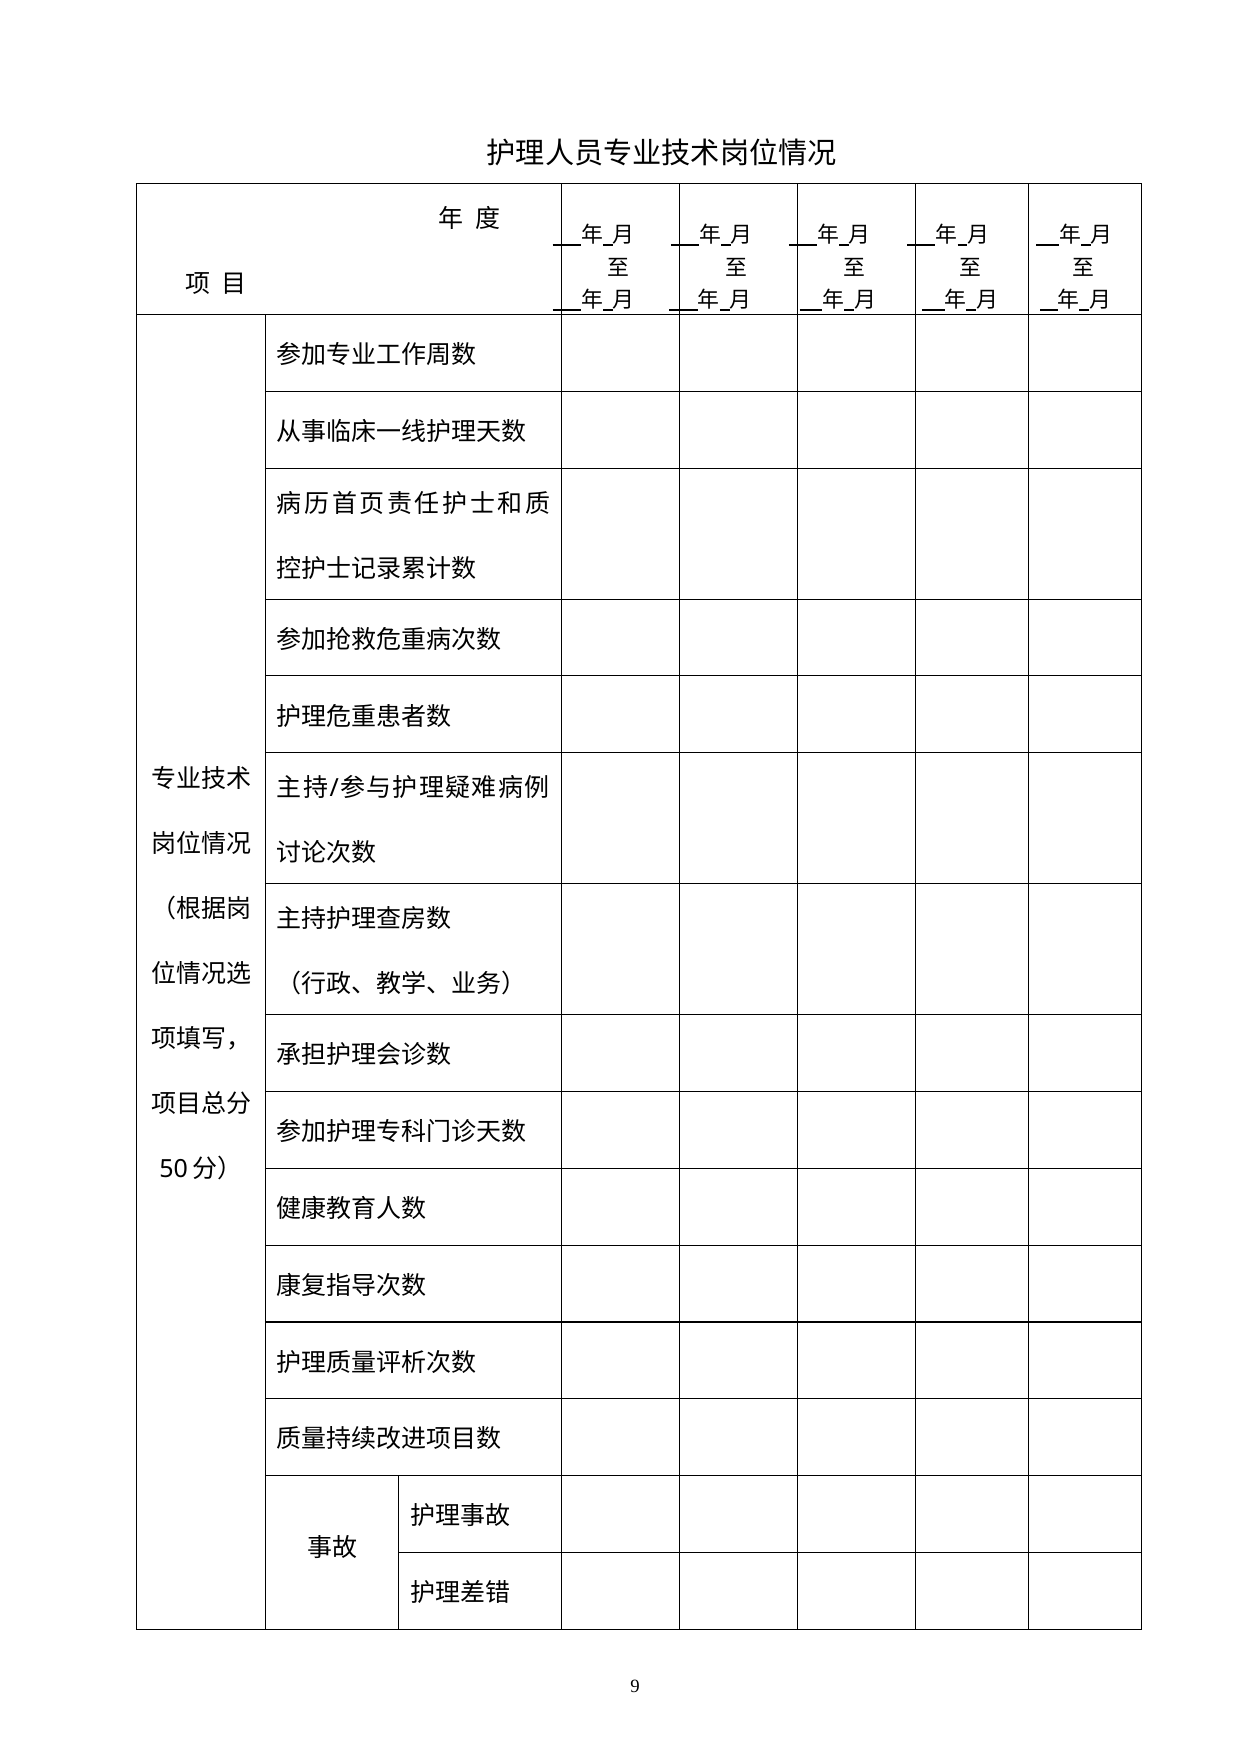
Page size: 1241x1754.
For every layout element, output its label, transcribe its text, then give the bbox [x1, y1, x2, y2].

table_cell [562, 753, 679, 883]
table_cell [1029, 315, 1141, 391]
table_cell 护理差错 [399, 1553, 561, 1628]
table_cell [562, 884, 679, 1014]
table_cell [916, 1169, 1028, 1244]
table_cell [1029, 1323, 1141, 1398]
table_cell [916, 1323, 1028, 1398]
table_cell [798, 1169, 915, 1244]
table_cell [916, 1246, 1028, 1321]
table_cell 参加专业工作周数 [266, 315, 561, 391]
table_cell 健康教育人数 [266, 1169, 561, 1244]
table_cell [1029, 1476, 1141, 1552]
text 护理人员专业技术岗位情况 [148, 118, 1122, 183]
table_cell [798, 1015, 915, 1091]
table_cell [916, 392, 1028, 468]
table_cell 从事临床一线护理天数 [266, 392, 561, 468]
table_cell [798, 600, 915, 675]
table_cell [1029, 1553, 1141, 1628]
table_cell [562, 1476, 679, 1552]
table_header 年 月 至 年 月 [798, 184, 915, 314]
table_cell [1029, 753, 1141, 883]
table_cell [680, 1015, 797, 1091]
table_cell 主持护理查房数 （行政、教学、业务） [266, 884, 561, 1014]
table_cell [798, 1246, 915, 1321]
table_cell [562, 1092, 679, 1168]
table_cell [916, 753, 1028, 883]
table_cell [1029, 1246, 1141, 1321]
table_cell [562, 1323, 679, 1398]
table_header 年 月 至 年 月 [680, 184, 797, 314]
table_cell [916, 1092, 1028, 1168]
table_header 年 月 至 年 月 [1029, 184, 1141, 314]
table_cell [1029, 1092, 1141, 1168]
table_cell [798, 1553, 915, 1628]
table_cell [680, 392, 797, 468]
table_cell [798, 1323, 915, 1398]
table_cell [798, 469, 915, 599]
table_cell [680, 469, 797, 599]
table_cell [680, 1169, 797, 1244]
table_cell [1029, 1169, 1141, 1244]
table_cell [798, 315, 915, 391]
table_cell 护理事故 [399, 1476, 561, 1552]
table_cell [916, 469, 1028, 599]
table_cell [916, 1476, 1028, 1552]
table_cell [916, 600, 1028, 675]
table_cell [680, 753, 797, 883]
table_cell [562, 1399, 679, 1475]
table_cell 专业技术岗位情况 （根据岗位情况选项填写，项目总分50分） [137, 315, 265, 1628]
table_cell [562, 600, 679, 675]
table_cell 护理危重患者数 [266, 676, 561, 752]
table_cell [562, 315, 679, 391]
table_cell 参加抢救危重病次数 [266, 600, 561, 675]
table_cell [680, 1553, 797, 1628]
table_cell [798, 1399, 915, 1475]
table_cell 参加护理专科门诊天数 [266, 1092, 561, 1168]
table_cell [798, 884, 915, 1014]
table_cell [1029, 600, 1141, 675]
table_header 年 月 至 年 月 [562, 184, 679, 314]
table_cell [798, 753, 915, 883]
table_cell [1029, 1399, 1141, 1475]
table_cell [562, 392, 679, 468]
table_cell 事故 [266, 1476, 398, 1628]
table_cell [1029, 392, 1141, 468]
table_header 年 月 至 年 月 [916, 184, 1028, 314]
table_cell [1029, 1015, 1141, 1091]
table_cell [562, 1169, 679, 1244]
table_cell 承担护理会诊数 [266, 1015, 561, 1091]
table_cell [562, 1553, 679, 1628]
table_cell [1029, 676, 1141, 752]
table_cell 质量持续改进项目数 [266, 1399, 561, 1475]
table_cell [1029, 884, 1141, 1014]
table_cell [680, 1092, 797, 1168]
table_cell [562, 1015, 679, 1091]
table_cell [680, 600, 797, 675]
table_cell [916, 884, 1028, 1014]
table_cell [798, 676, 915, 752]
table_cell [798, 1092, 915, 1168]
table_cell [680, 884, 797, 1014]
table_cell [562, 676, 679, 752]
table_cell 主持/参与护理疑难病例讨论次数 [266, 753, 561, 883]
table_cell [916, 1399, 1028, 1475]
table_cell [916, 1553, 1028, 1628]
table_cell [916, 1015, 1028, 1091]
table_cell [798, 392, 915, 468]
table_cell [562, 1246, 679, 1321]
table_cell [680, 1476, 797, 1552]
table_cell [1029, 469, 1141, 599]
table_cell [562, 469, 679, 599]
table_cell 护理质量评析次数 [266, 1323, 561, 1398]
table_cell [680, 1323, 797, 1398]
table_cell [798, 1476, 915, 1552]
table_cell 病历首页责任护士和质控护士记录累计数 [266, 469, 561, 599]
table_cell [916, 315, 1028, 391]
table_cell [680, 1246, 797, 1321]
table_cell [916, 676, 1028, 752]
table_cell 康复指导次数 [266, 1246, 561, 1321]
table_cell [680, 315, 797, 391]
table_cell [680, 1399, 797, 1475]
table_header 年 度 项 目 [137, 184, 561, 314]
table_cell [680, 676, 797, 752]
